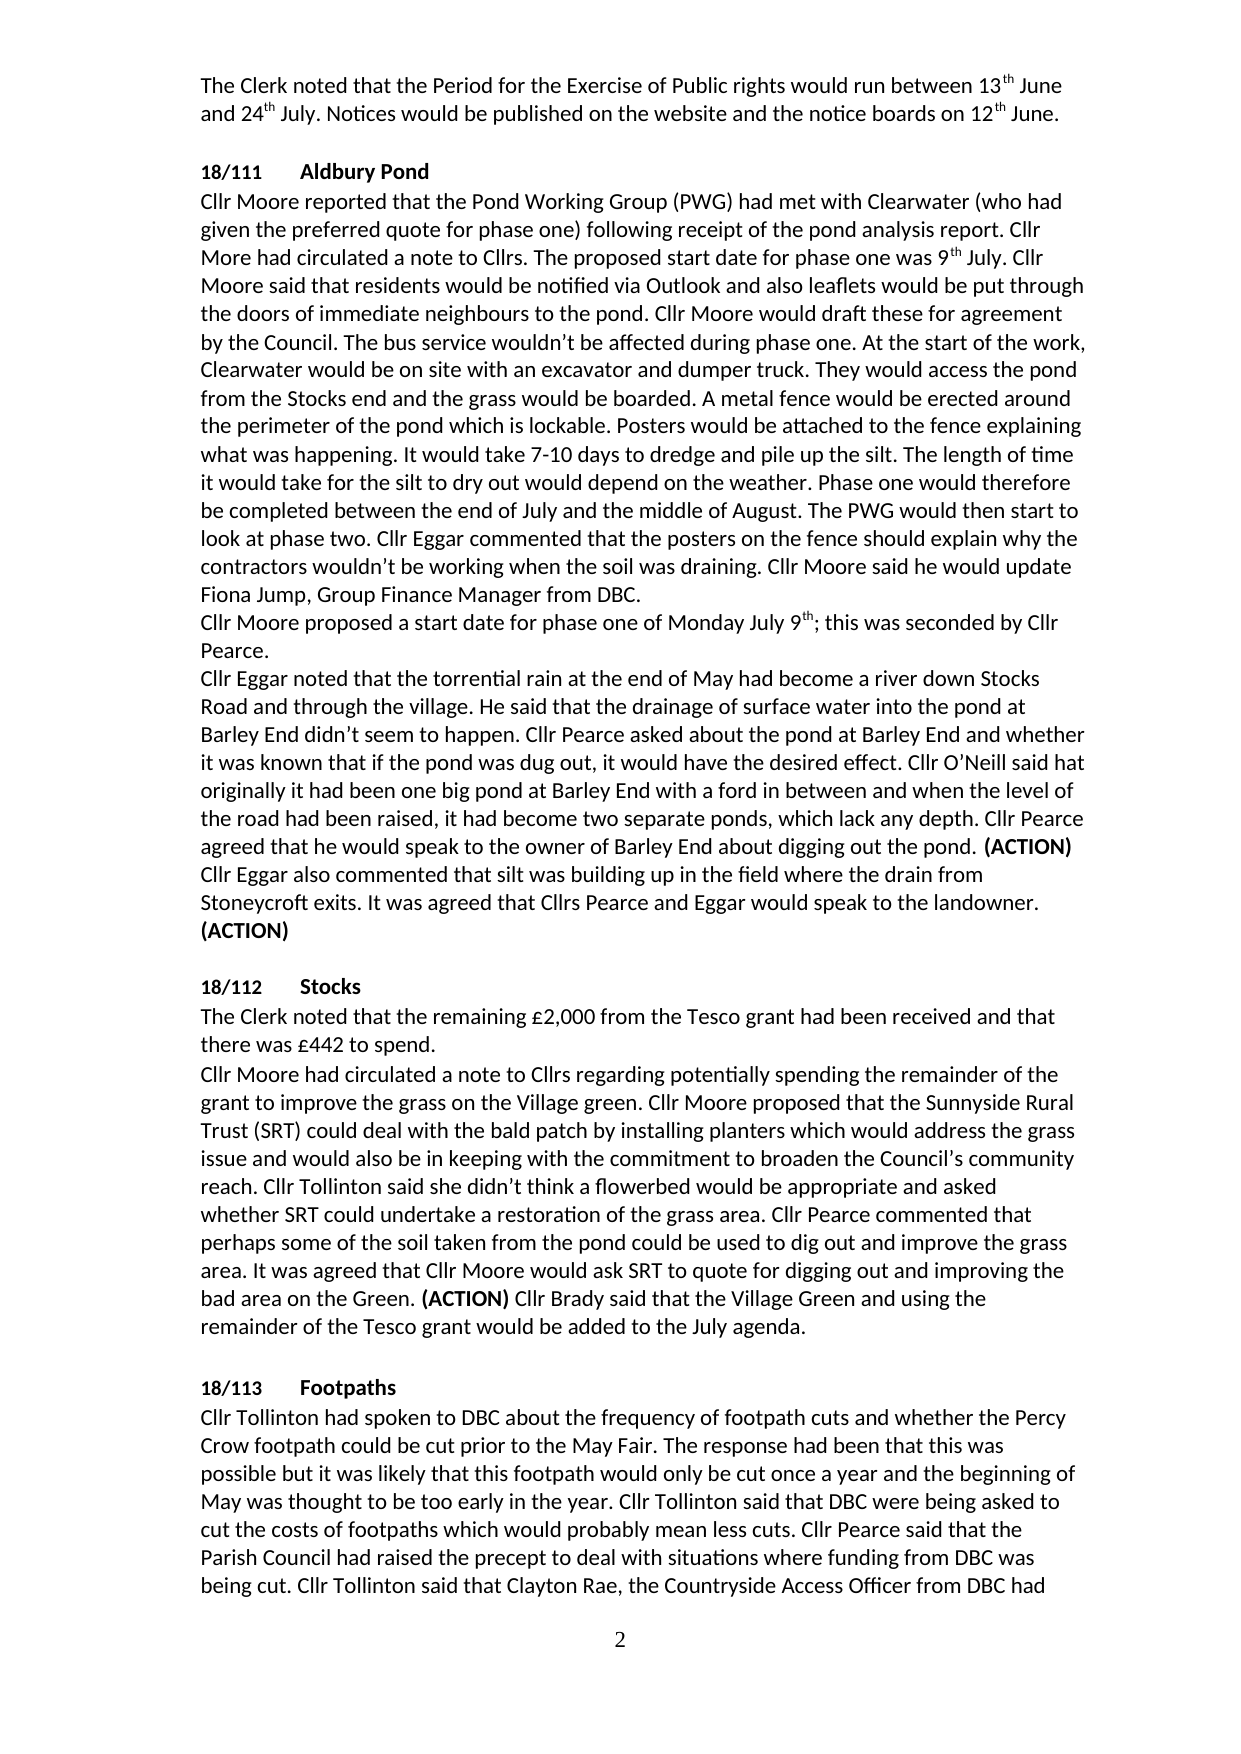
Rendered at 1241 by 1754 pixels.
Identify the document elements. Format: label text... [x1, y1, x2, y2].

text The Clerk noted that the Period for the Exercise of Public rights would run between 13th June and 24th July. Notices would be published on the website and the notice boards on 12th June. [200, 71, 1078, 127]
list Stocks [200, 972, 1078, 1000]
text Cllr Moore had circulated a note to Cllrs regarding potentially spending the remainder of the grant to improve the grass on the Village green. Cllr Moore proposed that the Sunnyside Rural Trust (SRT) could deal with the bald patch by installing planters which would address the grass issue and would also be in keeping with the commitment to broaden the Council’s community reach. Cllr Tollinton said she didn’t think a flowerbed would be appropriate and asked whether SRT could undertake a restoration of the grass area. Cllr Pearce commented that perhaps some of the soil taken from the pond could be used to dig out and improve the grass area. It was agreed that Cllr Moore would ask SRT to quote for digging out and improving the bad area on the Green. (ACTION) Cllr Brady said that the Village Green and using the remainder of the Tesco grant would be added to the July agenda. [200, 1060, 1078, 1341]
text Cllr Moore reported that the Pond Working Group (PWG) had met with Clearwater (who had given the preferred quote for phase one) following receipt of the pond analysis report. Cllr More had circulated a note to Cllrs. The proposed start date for phase one was 9th July. Cllr Moore said that residents would be notified via Outlook and also leaflets would be put through the doors of immediate neighbours to the pond. Cllr Moore would draft these for agreement by the Council. The bus service wouldn’t be affected during phase one. At the start of the work, Clearwater would be on site with an excavator and dumper truck. They would access the pond from the Stocks end and the grass would be boarded. A metal fence would be erected around the perimeter of the pond which is lockable. Posters would be attached to the fence explaining what was happening. It would take 7-10 days to dredge and pile up the silt. The length of time it would take for the silt to dry out would depend on the weather. Phase one would therefore be completed between the end of July and the middle of August. The PWG would then start to look at phase two. Cllr Eggar commented that the posters on the fence should explain why the contractors wouldn’t be working when the soil was draining. Cllr Moore said he would update Fiona Jump, Group Finance Manager from DBC. [200, 187, 1090, 608]
text The Clerk noted that the remaining £2,000 from the Tesco grant had been received and that there was £442 to spend. [200, 1002, 1078, 1058]
text Cllr Moore proposed a start date for phase one of Monday July 9th; this was seconded by Cllr Pearce. [200, 608, 1090, 664]
text Cllr Eggar also commented that silt was building up in the field where the drain from Stoneycroft exits. It was agreed that Cllrs Pearce and Eggar would speak to the landowner. (ACTION) [200, 860, 1090, 944]
list Footpaths [200, 1373, 1078, 1401]
text Cllr Eggar noted that the torrential rain at the end of May had become a river down Stocks Road and through the village. He said that the drainage of surface water into the pond at Barley End didn’t seem to happen. Cllr Pearce asked about the pond at Barley End and whether it was known that if the pond was dug out, it would have the desired effect. Cllr O’Neill said hat originally it had been one big pond at Barley End with a ford in between and when the level of the road had been raised, it had become two separate ponds, which lack any depth. Cllr Pearce agreed that he would speak to the owner of Barley End about digging out the pond. (ACTION) [200, 664, 1090, 860]
list Aldbury Pond [200, 157, 1078, 185]
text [200, 1403, 1078, 1599]
